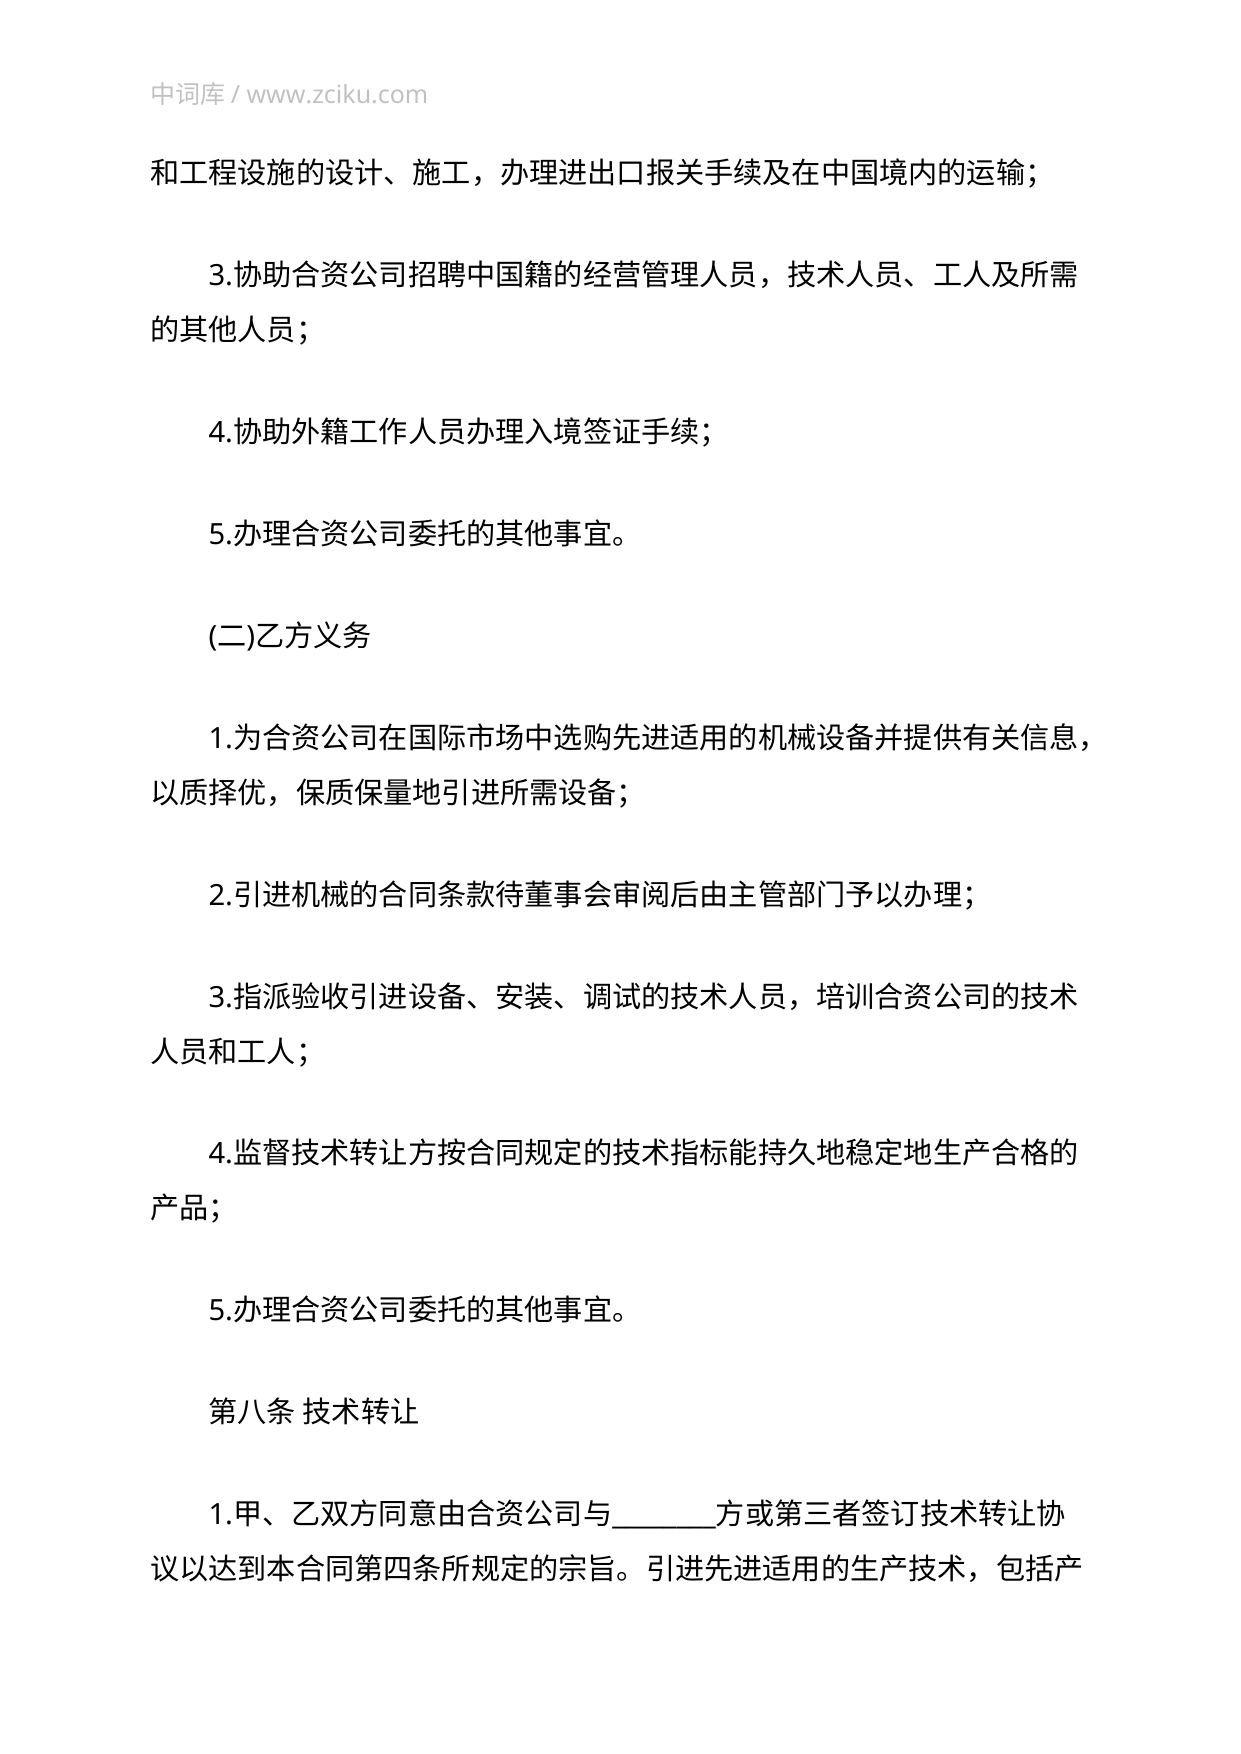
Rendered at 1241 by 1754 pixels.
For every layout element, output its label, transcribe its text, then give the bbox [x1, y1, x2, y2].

text 3.协助合资公司招聘中国籍的经营管理人员，技术人员、工人及所需的其他人员； [150, 252, 1090, 349]
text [150, 1491, 1090, 1588]
text 第八条 技术转让 [150, 1389, 1090, 1431]
text 4.协助外籍工作人员办理入境签证手续； [150, 408, 1090, 451]
text 5.办理合资公司委托的其他事宜。 [150, 1287, 1090, 1329]
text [150, 150, 1090, 192]
text 3.指派验收引进设备、安装、调试的技术人员，培训合资公司的技术人员和工人； [150, 973, 1090, 1071]
text 2.引进机械的合同条款待董事会审阅后由主管部门予以办理； [150, 871, 1090, 914]
text 5.办理合资公司委托的其他事宜。 [150, 511, 1090, 553]
text 4.监督技术转让方按合同规定的技术指标能持久地稳定地生产合格的产品； [150, 1130, 1090, 1227]
text (二)乙方义务 [150, 612, 1090, 655]
text 1.为合资公司在国际市场中选购先进适用的机械设备并提供有关信息，以质择优，保质保量地引进所需设备； [150, 714, 1090, 812]
